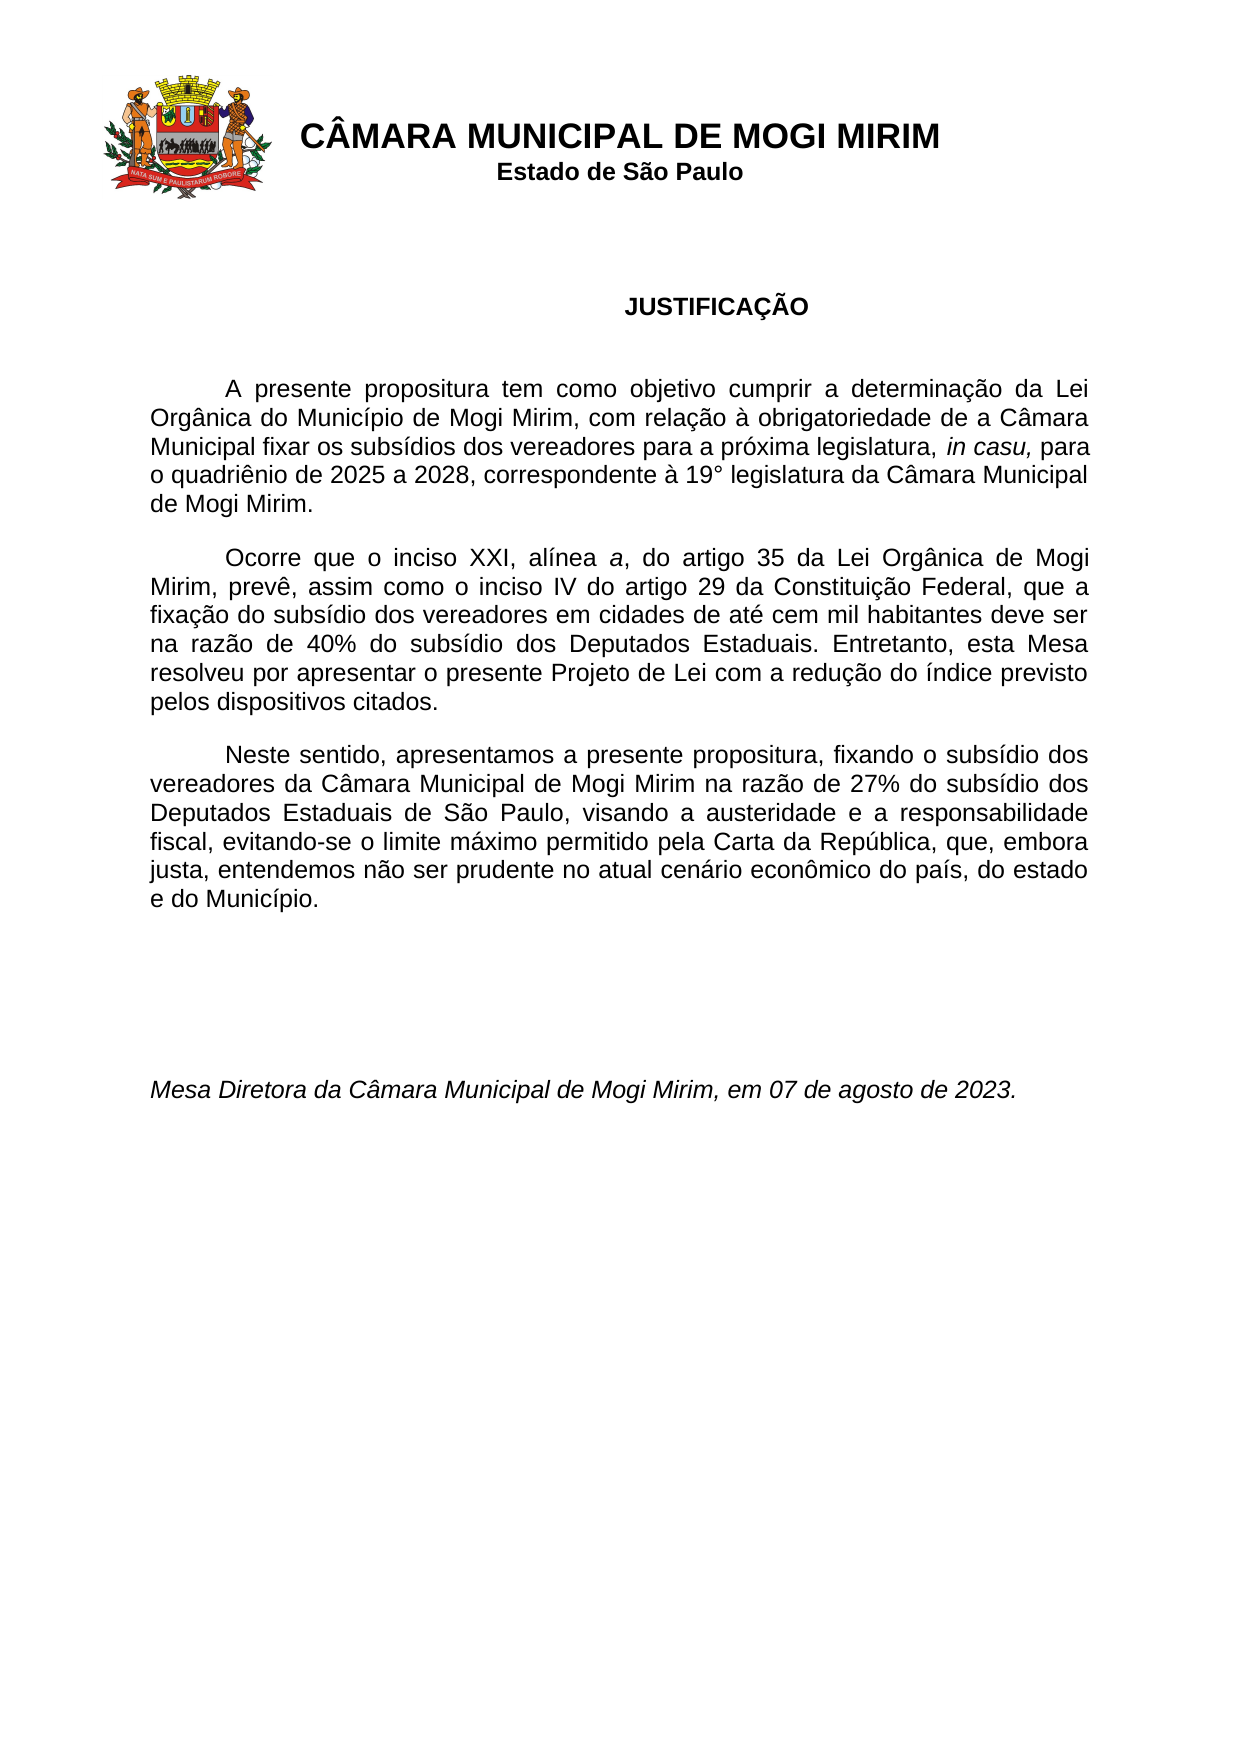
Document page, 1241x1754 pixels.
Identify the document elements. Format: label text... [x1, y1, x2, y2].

text JUSTIFICAÇÃO [150, 292, 1090, 320]
text A presente propositura tem como objetivo cumprir a determinação da Lei Orgânica do Município de Mogi Mirim, com relação à obrigatoriedade de a Câmara Municipal fixar os subsídios dos vereadores para a próxima legislatura, in casu, para o quadriênio de 2025 a 2028, correspondente à 19° legislatura da Câmara Municipal de Mogi Mirim. [150, 345, 1090, 518]
text Neste sentido, apresentamos a presente propositura, fixando o subsídio dos vereadores da Câmara Municipal de Mogi Mirim na razão de 27% do subsídio dos Deputados Estaduais de São Paulo, visando a austeridade e a responsabilidade fiscal, evitando-se o limite máximo permitido pela Carta da República, que, embora justa, entendemos não ser prudente no atual cenário econômico do país, do estado e do Município. [150, 740, 1090, 913]
text Ocorre que o inciso XXI, alínea a, do artigo 35 da Lei Orgânica de Mogi Mirim, prevê, assim como o inciso IV do artigo 29 da Constituição Federal, que a fixação do subsídio dos vereadores em cidades de até cem mil habitantes deve ser na razão de 40% do subsídio dos Deputados Estaduais. Entretanto, esta Mesa resolveu por apresentar o presente Projeto de Lei com a redução do índice previsto pelos dispositivos citados. [150, 543, 1090, 715]
picture [102, 75, 273, 199]
text Mesa Diretora da Câmara Municipal de Mogi Mirim, em 07 de agosto de 2023. [150, 1075, 1090, 1104]
